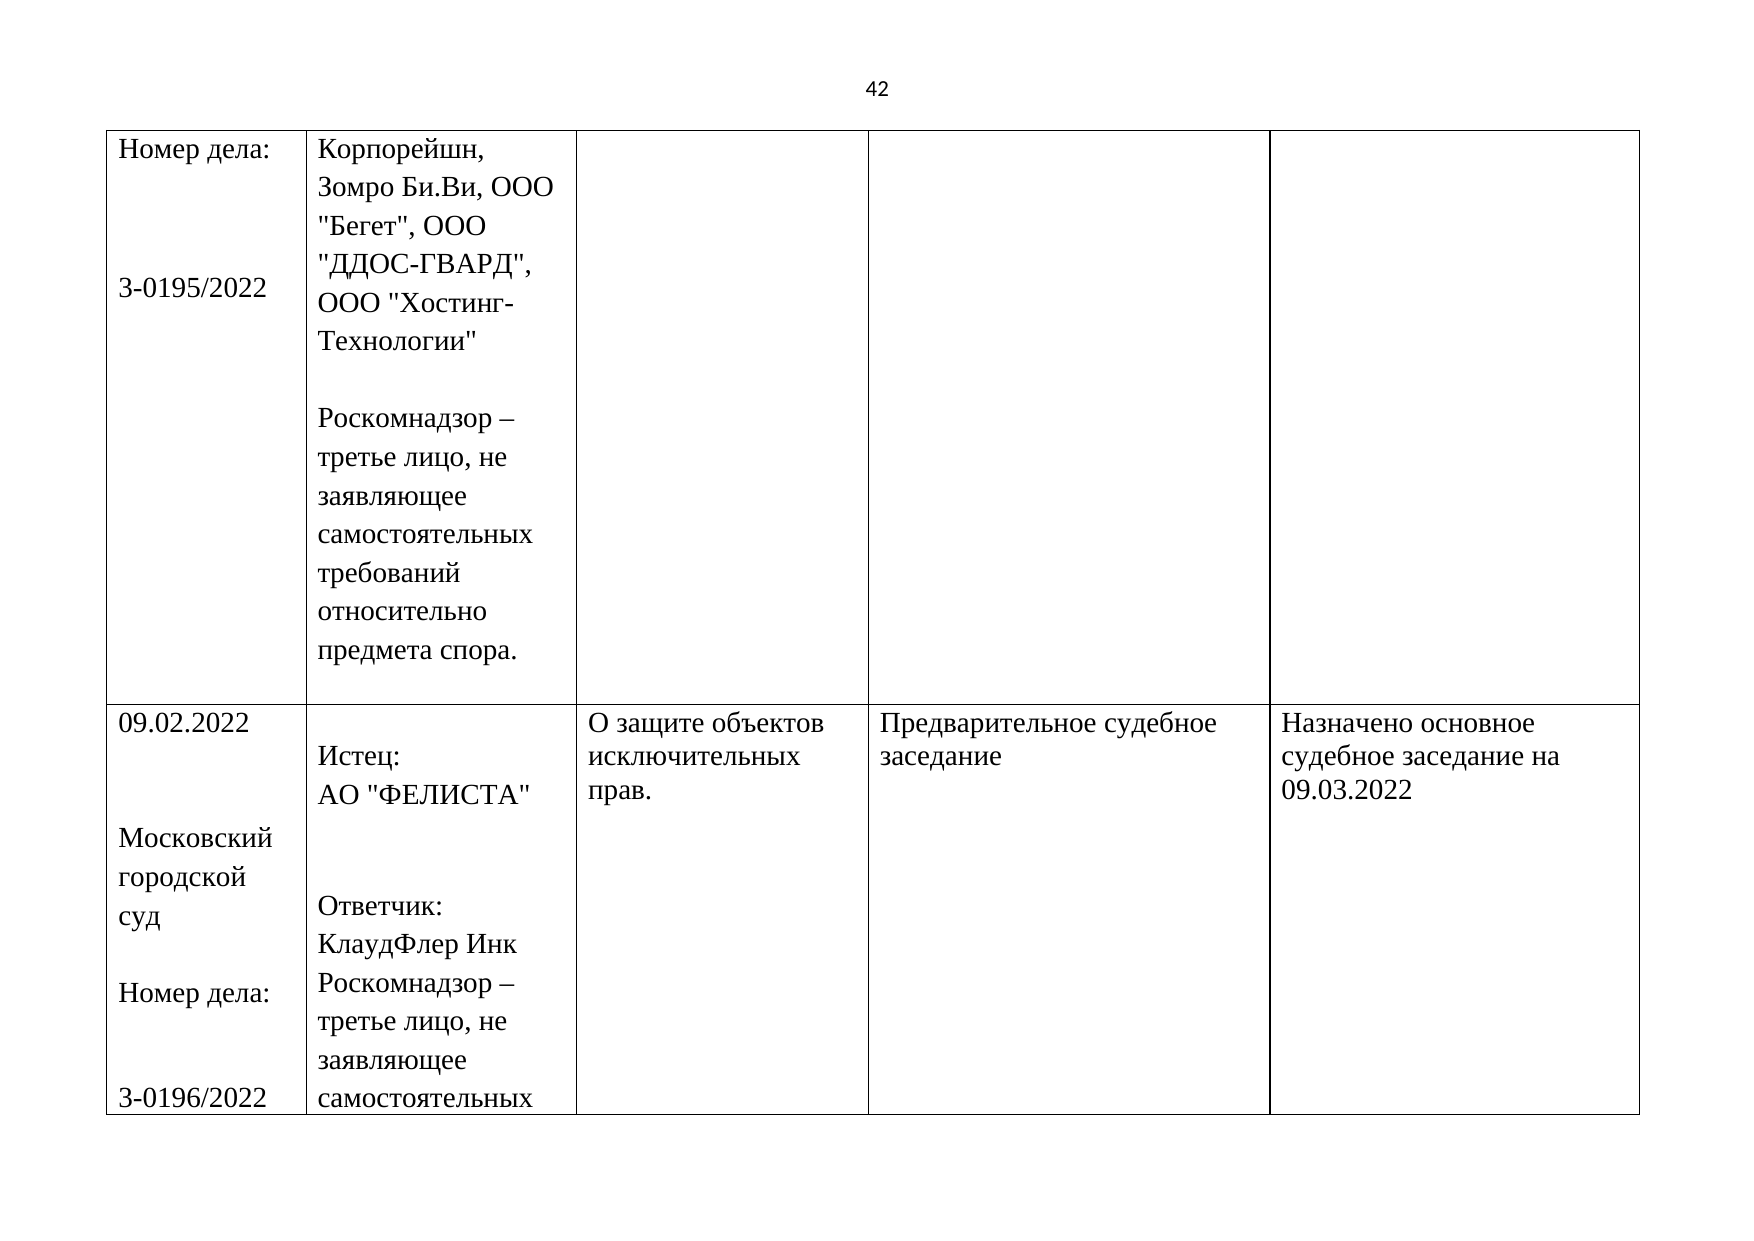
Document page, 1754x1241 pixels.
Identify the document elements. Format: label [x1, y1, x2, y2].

table_cell [307, 131, 576, 704]
table_cell [1271, 131, 1639, 704]
table_cell [107, 131, 306, 704]
table_cell [107, 705, 306, 1114]
table_cell [577, 131, 868, 704]
table_cell [577, 705, 868, 1114]
table_cell [307, 705, 576, 1114]
table_cell [869, 705, 1269, 1114]
table_cell [869, 131, 1269, 704]
table_cell [1271, 705, 1639, 1114]
